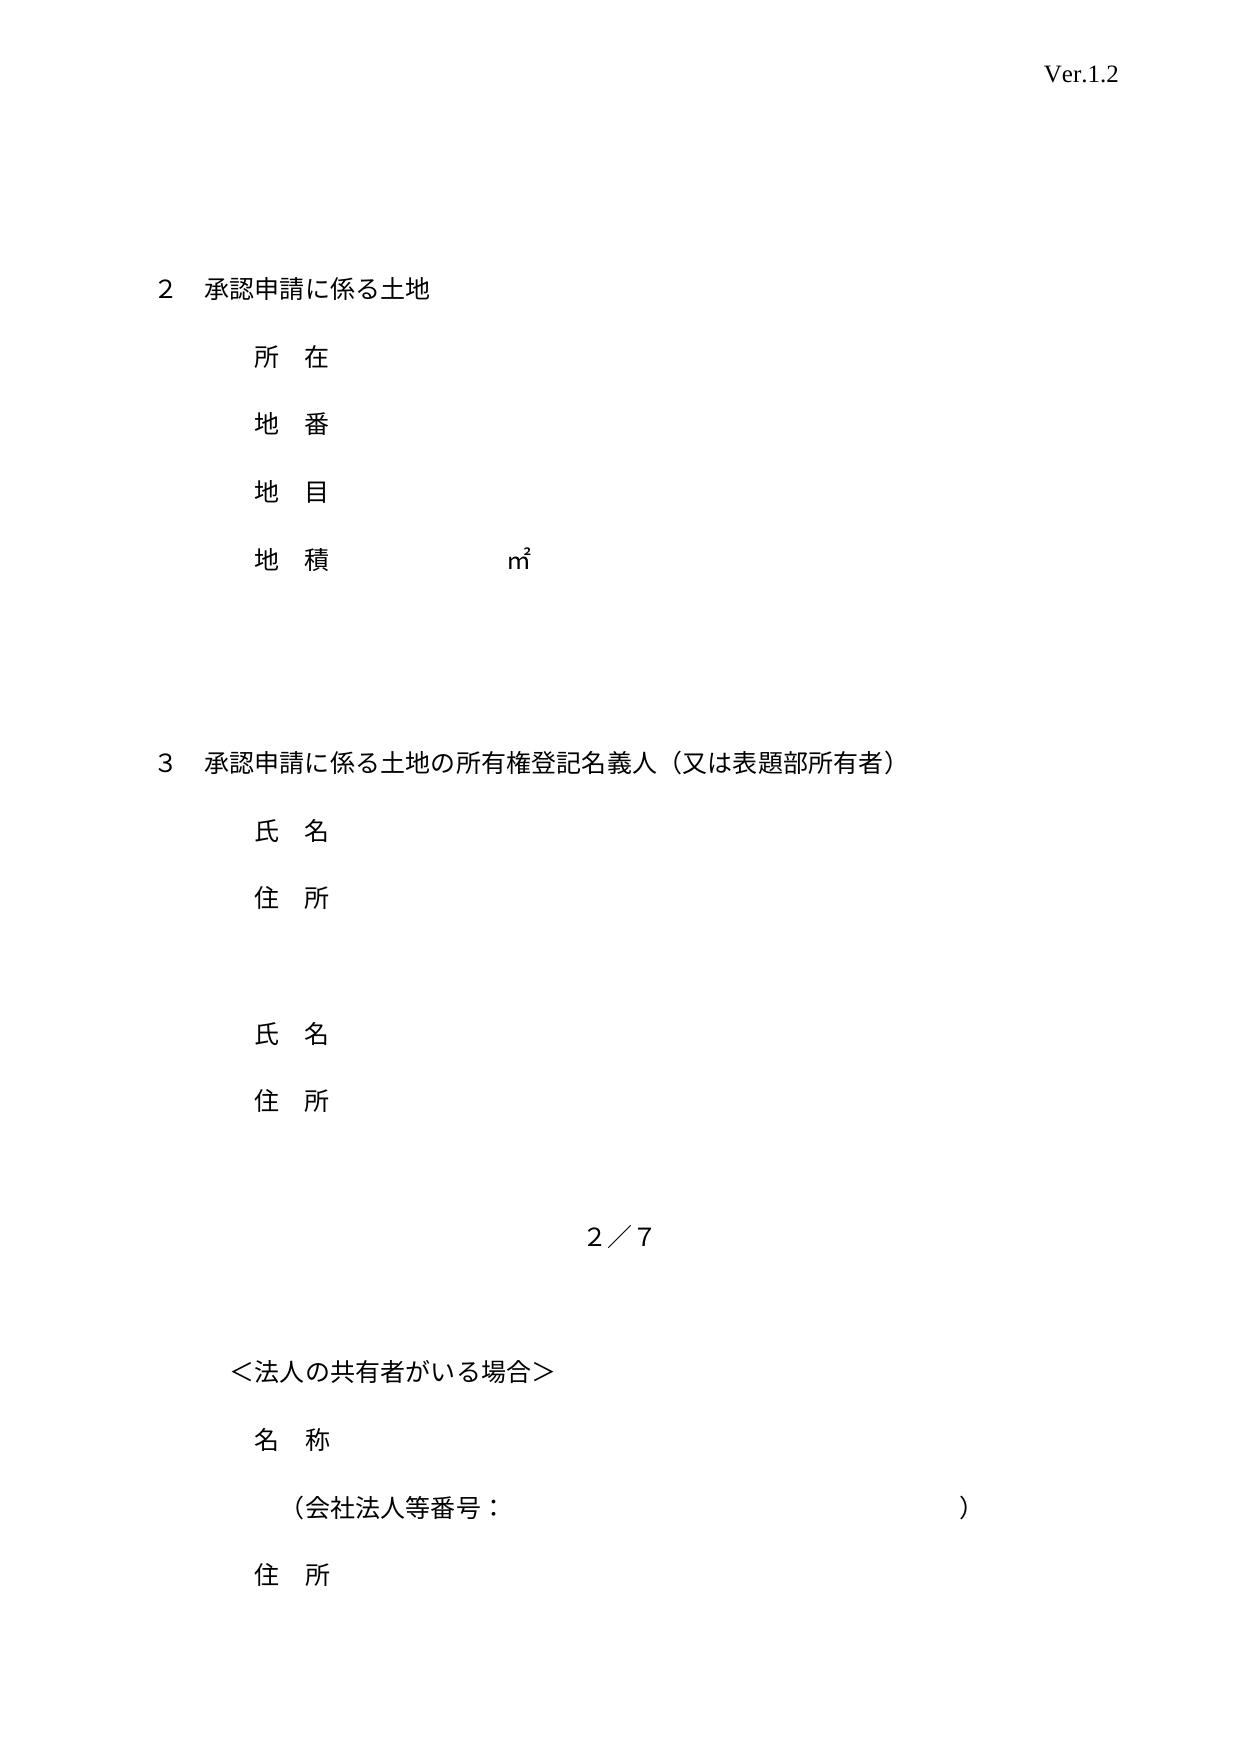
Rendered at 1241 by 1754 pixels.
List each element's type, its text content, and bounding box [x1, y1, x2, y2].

text ＜法人の共有者がいる場合＞ [128, 1337, 1112, 1405]
text 地 番 [128, 389, 1112, 457]
text 住 所 [128, 863, 1112, 931]
text （会社法人等番号： ） [128, 1472, 1112, 1540]
text ２／７ [128, 1202, 1112, 1269]
text 地 積 ㎡ [128, 524, 1112, 592]
text ２ 承認申請に係る土地 [128, 254, 1112, 321]
text 名 称 [128, 1405, 1112, 1472]
text 氏 名 [128, 795, 1112, 863]
text 所 在 [128, 321, 1112, 389]
text 住 所 [128, 1540, 1112, 1608]
text 地 目 [128, 457, 1112, 524]
text ３ 承認申請に係る土地の所有権登記名義人（又は表題部所有者） [128, 728, 1112, 795]
text 氏 名 [128, 998, 1112, 1066]
text 住 所 [128, 1066, 1112, 1134]
